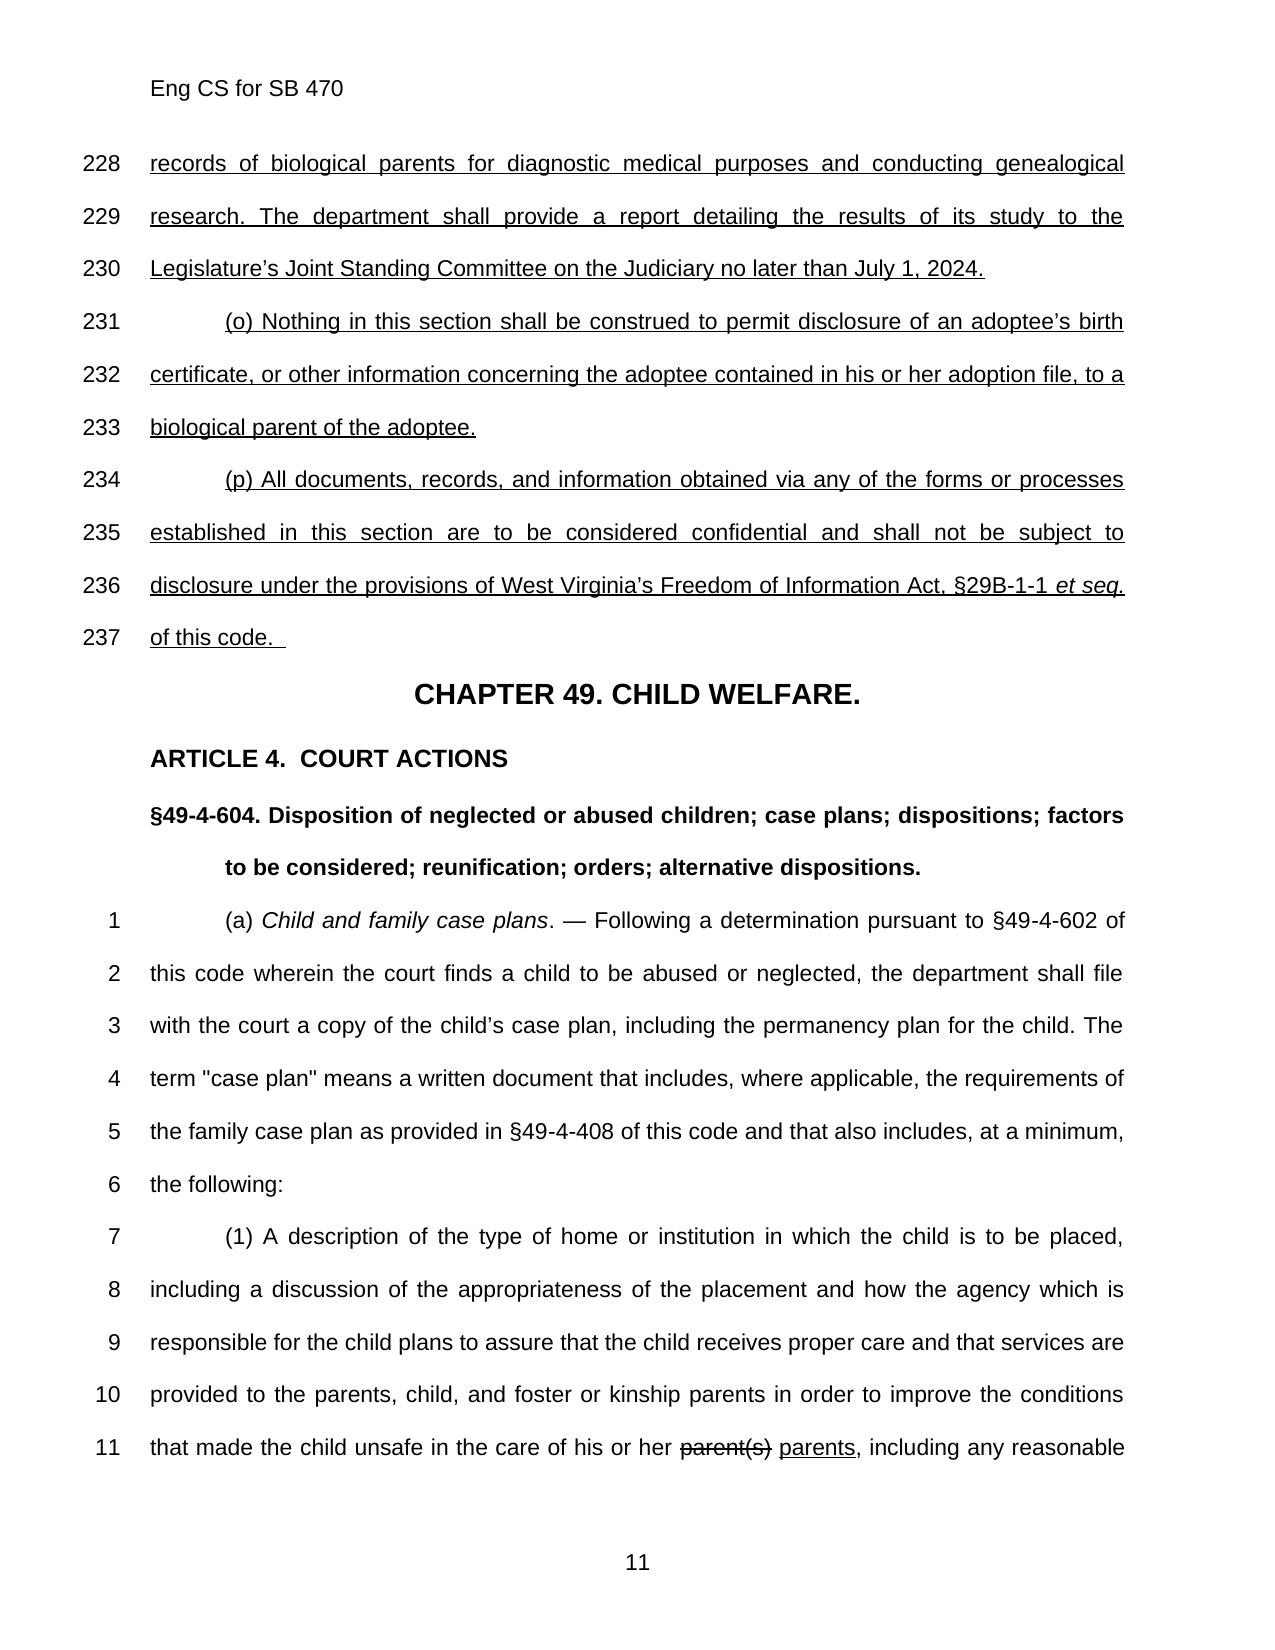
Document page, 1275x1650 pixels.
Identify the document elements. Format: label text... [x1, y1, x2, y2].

text (p) All documents, records, and information obtained via any of the forms or processes established in this section are to be considered confidential and shall not be subject to disclosure under the provisions of West Virginia’s Freedom of Information Act, §29B-1-1 et seq. of this code. [150, 466, 1125, 542]
text ARTICLE 4. COURT ACTIONS [150, 744, 1125, 773]
text CHAPTER 49. CHILD WELFARE. [150, 677, 1125, 711]
text (a) Child and family case plans. — Following a determination pursuant to §49-4-602 of this code wherein the court finds a child to be abused or neglected, the department shall file with the court a copy of the child’s case plan, including the permanency plan for the child. The term "case plan" means a written document that includes, where applicable, the requirements of the family case plan as provided in §49-4-408 of this code and that also includes, at a minimum, the following: [150, 907, 1125, 1197]
text §49-4-604. Disposition of neglected or abused children; case plans; dispositions; factors to be considered; reunification; orders; alternative dispositions. [150, 802, 1125, 881]
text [150, 150, 1125, 173]
text (p) All documents, records, and information obtained via any of the forms or processes established in this section are to be considered confidential and shall not be subject to disclosure under the provisions of West Virginia’s Freedom of Information Act, §29B-1-1 et seq. of this code. [150, 543, 1125, 594]
text (o) Nothing in this section shall be construed to permit disclosure of an adoptee’s birth certificate, or other information concerning the adoptee contained in his or her adoption file, to a biological parent of the adoptee. [150, 385, 1125, 440]
text (o) Nothing in this section shall be construed to permit disclosure of an adoptee’s birth certificate, or other information concerning the adoptee contained in his or her adoption file, to a biological parent of the adoptee. [150, 308, 1125, 384]
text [150, 1223, 1125, 1461]
text (p) All documents, records, and information obtained via any of the forms or processes established in this section are to be considered confidential and shall not be subject to disclosure under the provisions of West Virginia’s Freedom of Information Act, §29B-1-1 et seq. of this code. [150, 596, 1125, 651]
